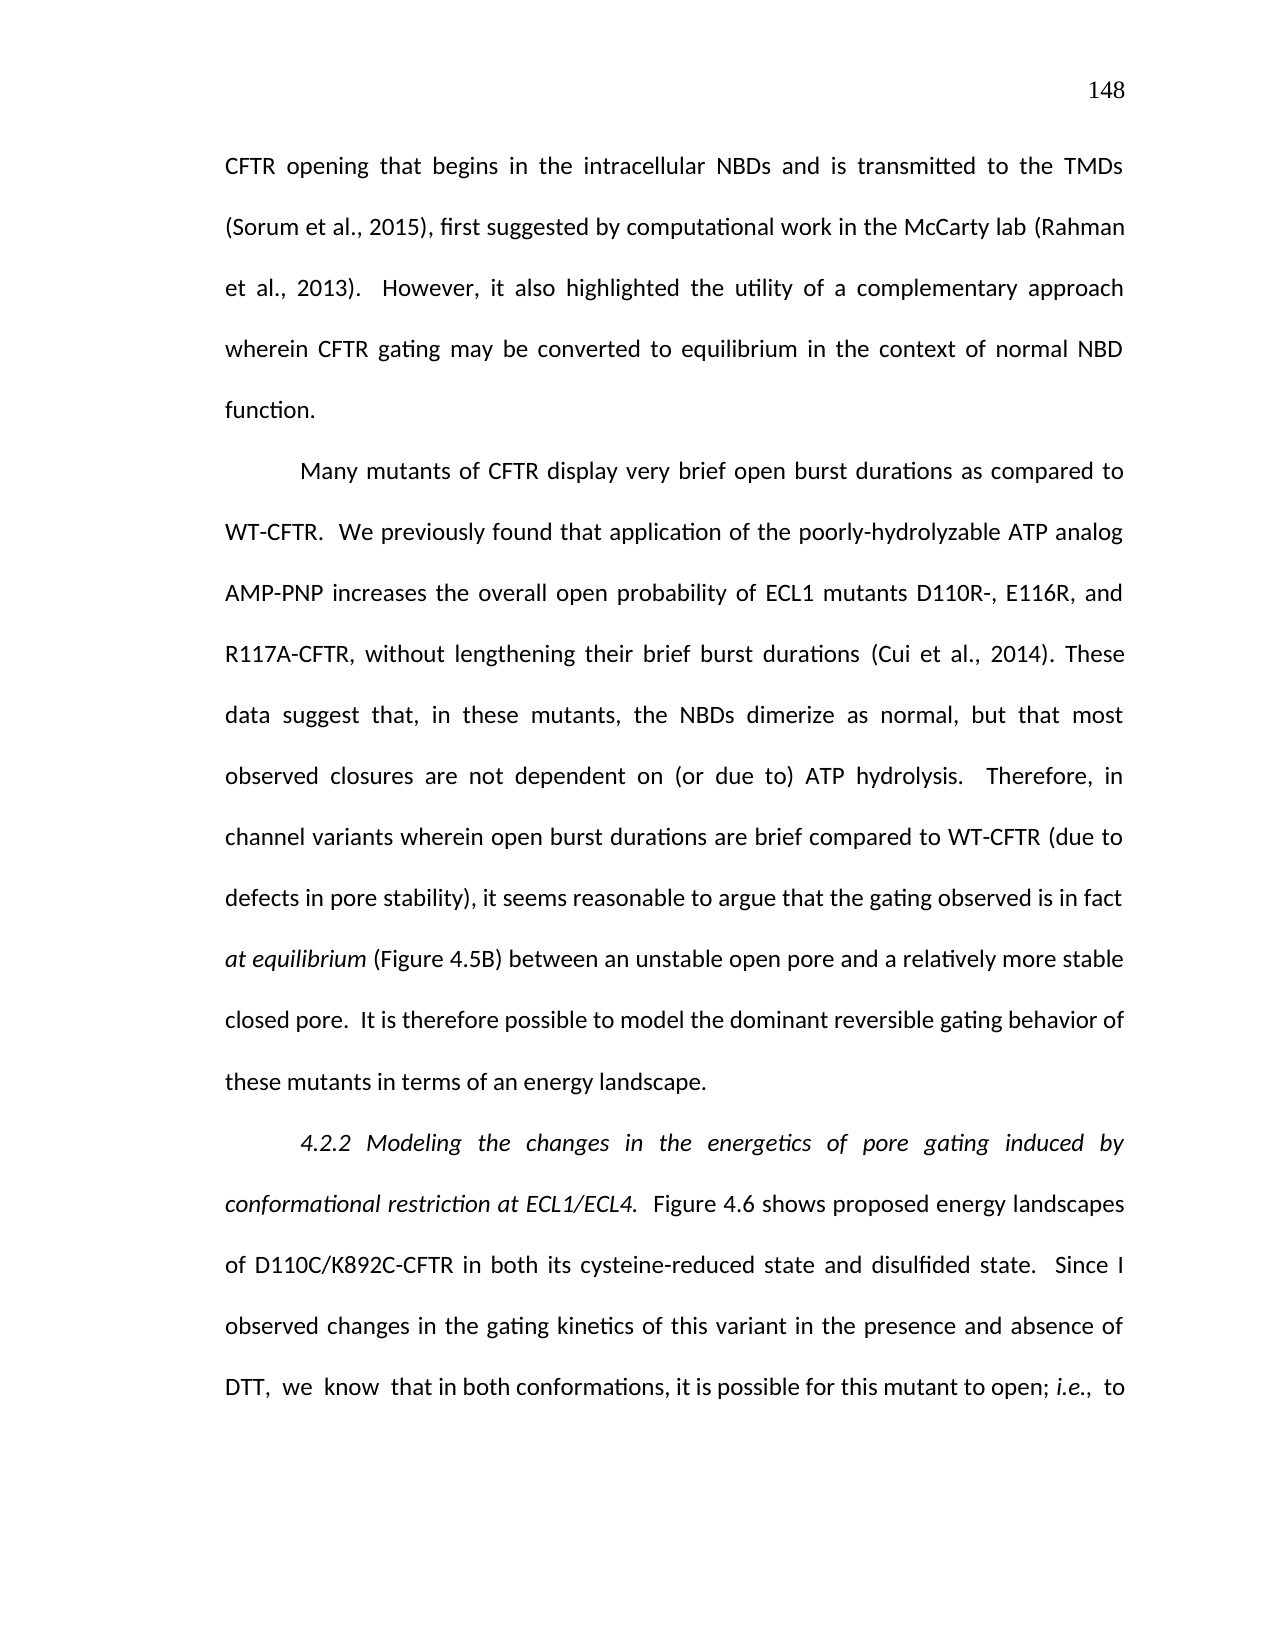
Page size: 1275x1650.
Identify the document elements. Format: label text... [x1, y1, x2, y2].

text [225, 150, 1125, 425]
text 4.2.2 Modeling the changes in the energetics of pore gating induced by conformational restriction at ECL1/ECL4. Figure 4.6 shows proposed energy landscapes of D110C/K892C-CFTR in both its cysteine-reduced state and disulfided state. Since I observed changes in the gating kinetics of this variant in the presence and absence of DTT, we know that in both conformations, it is possible for this mutant to open; i.e., to [225, 1127, 1125, 1401]
text Many mutants of CFTR display very brief open burst durations as compared to WT-CFTR. We previously found that application of the poorly-hydrolyzable ATP analog AMP-PNP increases the overall open probability of ECL1 mutants D110R-, E116R, and R117A-CFTR, without lengthening their brief burst durations (Cui et al., 2014). These data suggest that, in these mutants, the NBDs dimerize as normal, but that most observed closures are not dependent on (or due to) ATP hydrolysis. Therefore, in channel variants wherein open burst durations are brief compared to WT-CFTR (due to defects in pore stability), it seems reasonable to argue that the gating observed is in fact at equilibrium (Figure 4.5B) between an unstable open pore and a relatively more stable closed pore. It is therefore possible to model the dominant reversible gating behavior of these mutants in terms of an energy landscape. [225, 455, 1125, 1096]
